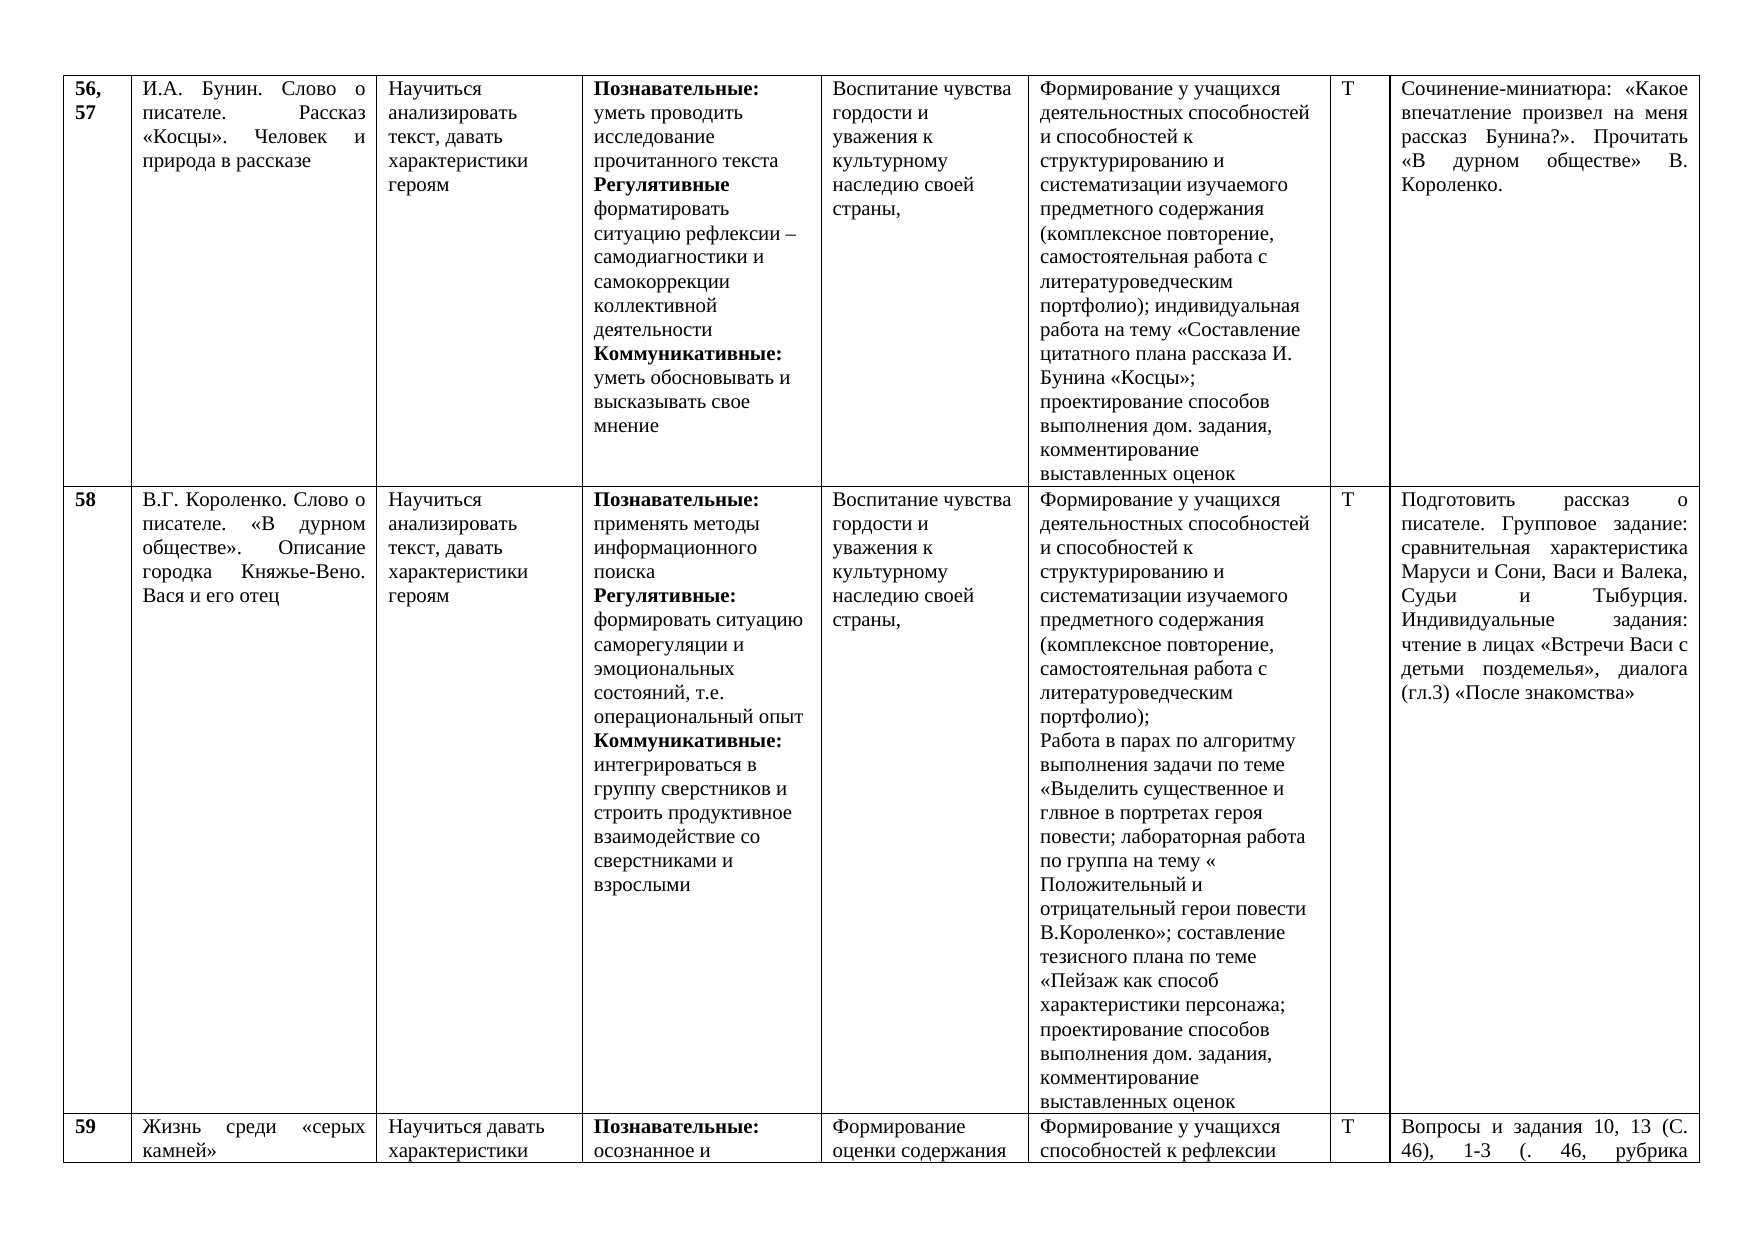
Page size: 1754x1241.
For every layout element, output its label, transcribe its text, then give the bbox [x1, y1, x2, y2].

table_cell Формирование у учащихся деятельностных способностей и способностей к структурированию и систематизации изучаемого предметного содержания (комплексное повторение, самостоятельная работа с литературоведческим портфолио); Работа в парах по алгоритму выполнения задачи по теме «Выделить существенное и глвное в портретах героя повести; лабораторная работа по группа на тему « Положительный и отрицательный герои повести В.Короленко»; составление тезисного плана по теме «Пейзаж как способ характеристики персонажа; проектирование способов выполнения дом. задания, комментирование выставленных оценок [1029, 487, 1330, 1113]
table_cell Познавательные: применять методы информационного поиска Регулятивные: формировать ситуацию саморегуляции и эмоциональных состояний, т.е. операциональный опыт Коммуникативные: интегрироваться в группу сверстников и строить продуктивное взаимодействие со сверстниками и взрослыми [583, 487, 821, 1113]
table_cell Сочинение-миниатюра: «Какое впечатление произвел на меня рассказ Бунина?». Прочитать «В дурном обществе» В. Короленко. [1391, 76, 1699, 486]
table_cell Т [1331, 1114, 1389, 1162]
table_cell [132, 1114, 376, 1162]
table_cell И.А. Бунин. Слово о писателе. Рассказ «Косцы». Человек и природа в рассказе [132, 76, 376, 486]
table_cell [1029, 1114, 1330, 1162]
table_cell Подготовить рассказ о писателе. Групповое задание: сравнительная характеристика Маруси и Сони, Васи и Валека, Судьи и Тыбурция. Индивидуальные задания: чтение в лицах «Встречи Васи с детьми поздемелья», диалога (гл.3) «После знакомства» [1391, 487, 1699, 1113]
table_cell Научиться анализировать текст, давать характеристики героям [377, 487, 582, 1113]
table_cell Формирование у учащихся деятельностных способностей и способностей к структурированию и систематизации изучаемого предметного содержания (комплексное повторение, самостоятельная работа с литературоведческим портфолио); индивидуальная работа на тему «Составление цитатного плана рассказа И. Бунина «Косцы»; проектирование способов выполнения дом. задания, комментирование выставленных оценок [1029, 76, 1330, 486]
table_cell Воспитание чувства гордости и уважения к культурному наследию своей страны, [822, 487, 1028, 1113]
table_cell 56, 57 [64, 76, 131, 486]
table_cell Т [1331, 487, 1389, 1113]
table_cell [822, 1114, 1028, 1162]
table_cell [583, 1114, 821, 1162]
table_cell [377, 1114, 582, 1162]
table_cell Воспитание чувства гордости и уважения к культурному наследию своей страны, [822, 76, 1028, 486]
table_cell 58 [64, 487, 131, 1113]
table_cell В.Г. Короленко. Слово о писателе. «В дурном обществе». Описание городка Княжье-Вено. Вася и его отец [132, 487, 376, 1113]
table_cell Научиться анализировать текст, давать характеристики героям [377, 76, 582, 486]
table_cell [1391, 1114, 1699, 1162]
table_cell Т [1331, 76, 1389, 486]
table_cell Познавательные: уметь проводить исследование прочитанного текста Регулятивные форматировать ситуацию рефлексии – самодиагностики и самокоррекции коллективной деятельности Коммуникативные: уметь обосновывать и высказывать свое мнение [583, 76, 821, 486]
table_cell 59 [64, 1114, 131, 1162]
